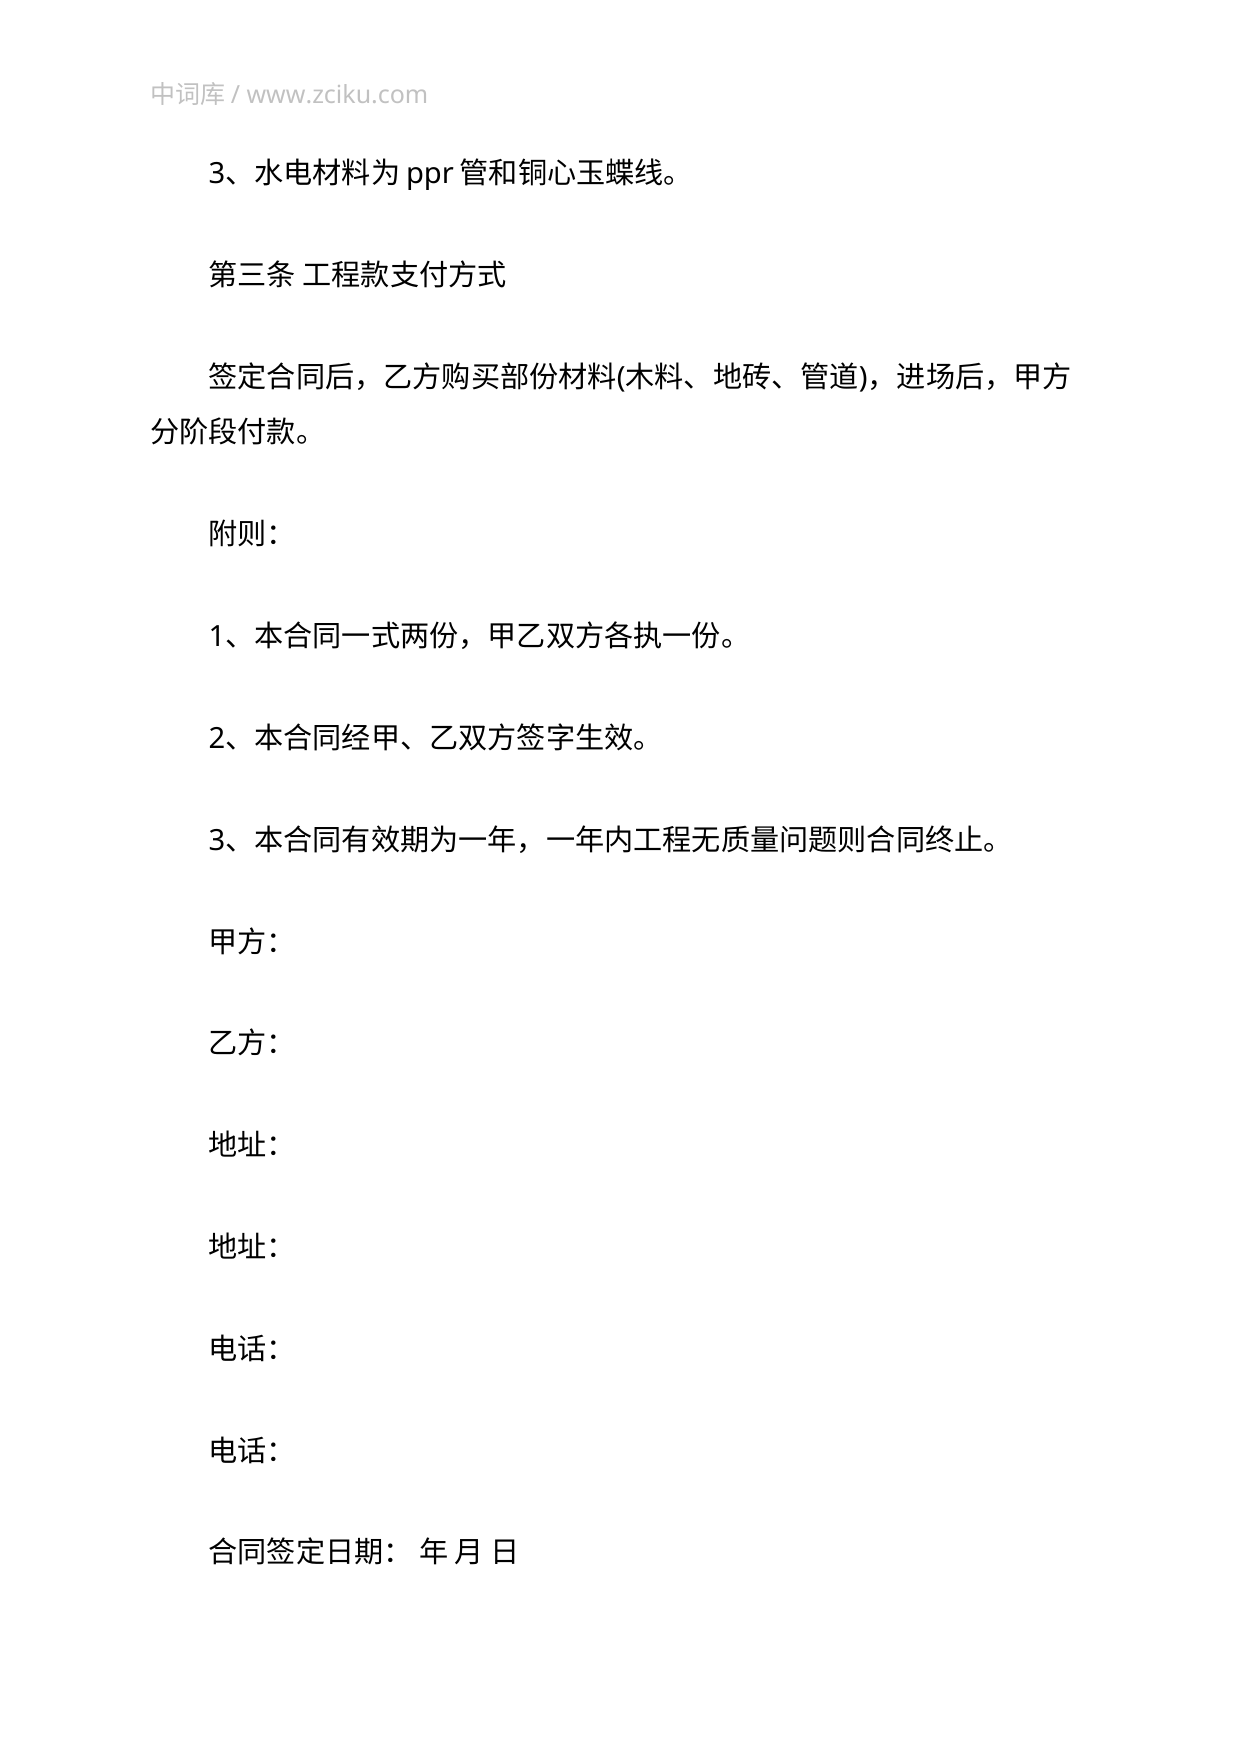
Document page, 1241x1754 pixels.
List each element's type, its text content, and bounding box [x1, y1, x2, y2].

text 第三条 工程款支付方式 [150, 252, 1090, 294]
text 地址： [150, 1122, 1090, 1164]
text 签定合同后，乙方购买部份材料(木料、地砖、管道)，进场后，甲方分阶段付款。 [150, 354, 1090, 451]
text 电话： [150, 1325, 1090, 1368]
text 甲方： [150, 918, 1090, 961]
text 附则： [150, 511, 1090, 553]
text 乙方： [150, 1020, 1090, 1062]
text 合同签定日期： 年 月 日 [150, 1529, 1090, 1571]
text 3、水电材料为ppr管和铜心玉蝶线。 [150, 150, 1090, 192]
text 地址： [150, 1223, 1090, 1266]
text 电话： [150, 1427, 1090, 1469]
text 1、本合同一式两份，甲乙双方各执一份。 [150, 612, 1090, 655]
text 3、本合同有效期为一年，一年内工程无质量问题则合同终止。 [150, 816, 1090, 859]
text 2、本合同经甲、乙双方签字生效。 [150, 714, 1090, 757]
